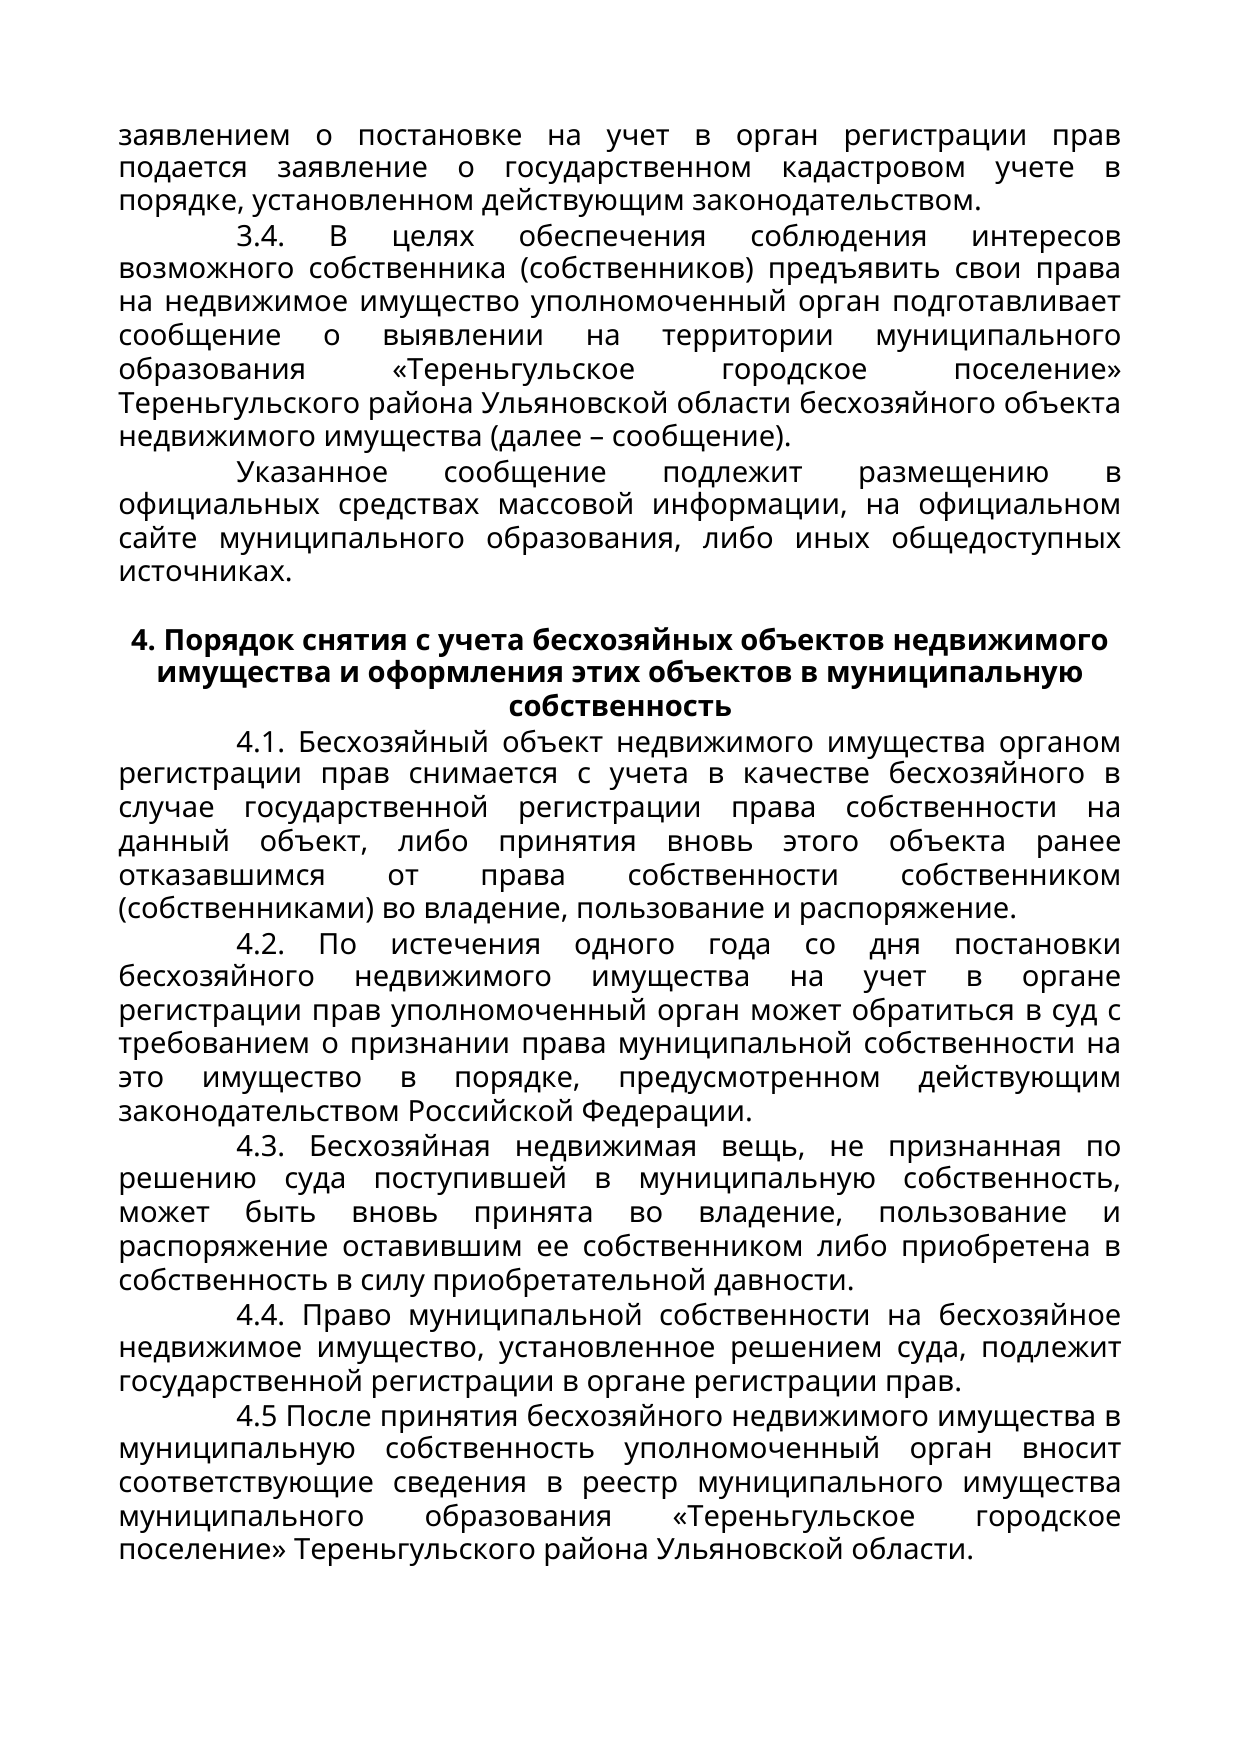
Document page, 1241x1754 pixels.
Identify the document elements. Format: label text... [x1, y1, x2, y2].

text 4.2. По истечения одного года со дня постановки бесхозяйного недвижимого имущества на учет в органе регистрации прав уполномоченный орган может обратиться в суд с требованием о признании права муниципальной собственности на это имущество в порядке, предусмотренном действующим законодательством Российской Федерации. [118, 927, 1122, 1130]
text Указанное сообщение подлежит размещению в официальных средствах массовой информации, на официальном сайте муниципального образования, либо иных общедоступных источниках. [118, 455, 1122, 590]
text 4.1. Бесхозяйный объект недвижимого имущества органом регистрации прав снимается с учета в качестве бесхозяйного в случае государственной регистрации права собственности на данный объект, либо принятия вновь этого объекта ранее отказавшимся от права собственности собственником (собственниками) во владение, пользование и распоряжение. [118, 725, 1122, 927]
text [118, 118, 1122, 219]
text 4.5 После принятия бесхозяйного недвижимого имущества в муниципальную собственность уполномоченный орган вносит соответствующие сведения в реестр муниципального имущества муниципального образования «Тереньгульское городское поселение» Тереньгульского района Ульяновской области. [118, 1400, 1122, 1568]
text 4. Порядок снятия с учета бесхозяйных объектов недвижимого имущества и оформления этих объектов в муниципальную собственность [118, 624, 1122, 725]
text 4.4. Право муниципальной собственности на бесхозяйное недвижимое имущество, установленное решением суда, подлежит государственной регистрации в органе регистрации прав. [118, 1298, 1122, 1400]
text 3.4. В целях обеспечения соблюдения интересов возможного собственника (собственников) предъявить свои права на недвижимое имущество уполномоченный орган подготавливает сообщение о выявлении на территории муниципального образования «Тереньгульское городское поселение» Тереньгульского района Ульяновской области бесхозяйного объекта недвижимого имущества (далее – сообщение). [118, 219, 1122, 455]
text 4.3. Бесхозяйная недвижимая вещь, не признанная по решению суда поступившей в муниципальную собственность, может быть вновь принята во владение, пользование и распоряжение оставившим ее собственником либо приобретена в собственность в силу приобретательной давности. [118, 1130, 1122, 1298]
